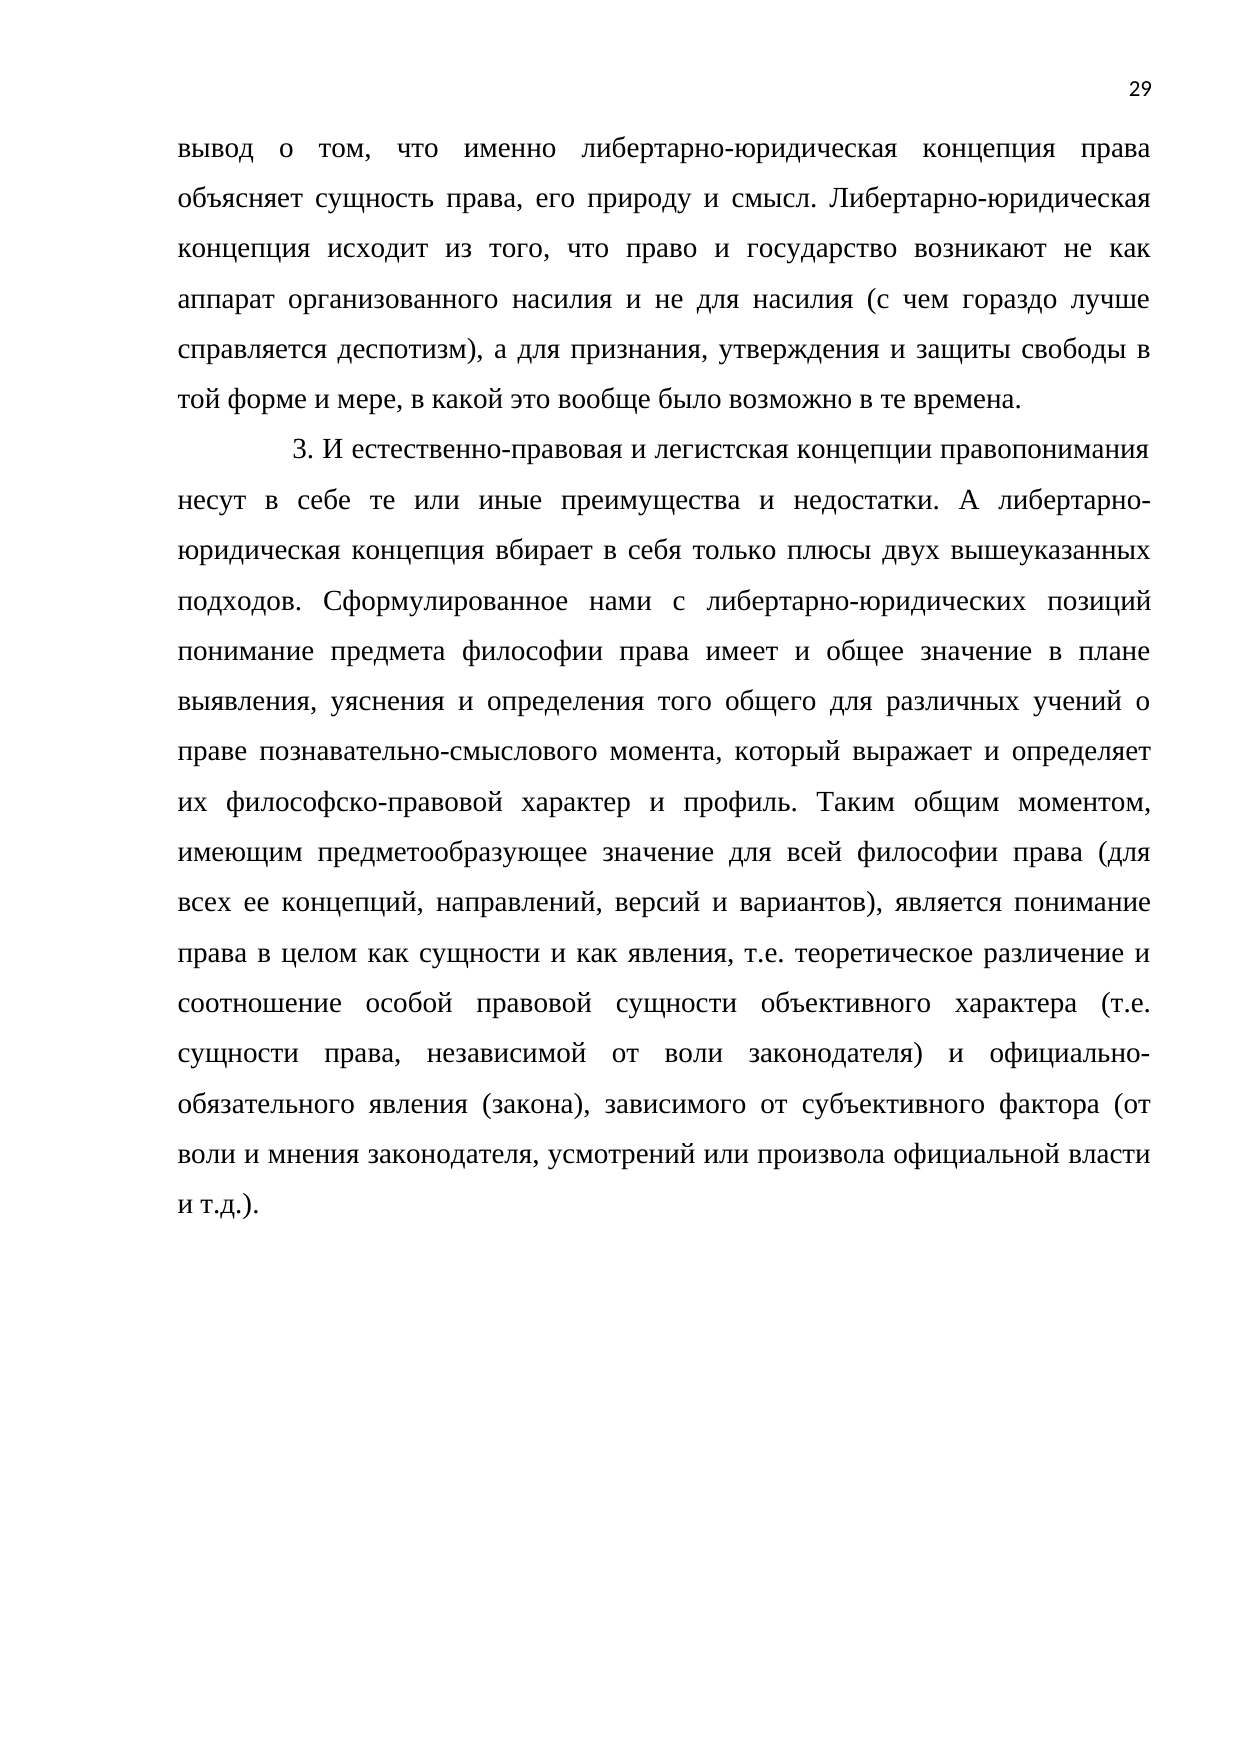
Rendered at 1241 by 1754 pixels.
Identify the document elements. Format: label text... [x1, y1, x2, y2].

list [177, 130, 1152, 415]
text 3. И естественно-правовая и легистская концепции правопонимания несут в себе те или иные преимущества и недостатки. А либертарно-юридическая концепция вбирает в себя только плюсы двух вышеуказанных подходов. Сформулированное нами с либертарно-юридических позиций понимание предмета философии права имеет и общее значение в плане выявления, уяснения и определения того общего для различных учений о праве познавательно-смыслового момента, который выражает и определяет их философско-правовой характер и профиль. Таким общим моментом, имеющим предметообразующее значение для всей философии права (для всех ее концепций, направлений, версий и вариантов), является понимание права в целом как сущности и как явления, т.е. теоретическое различение и соотношение особой правовой сущности объективного характера (т.е. сущности права, независимой от воли законодателя) и официально-обязательного явления (закона), зависимого от субъективного фактора (от воли и мнения законодателя, усмотрений или произвола официальной власти и т.д.). [177, 432, 1152, 1220]
